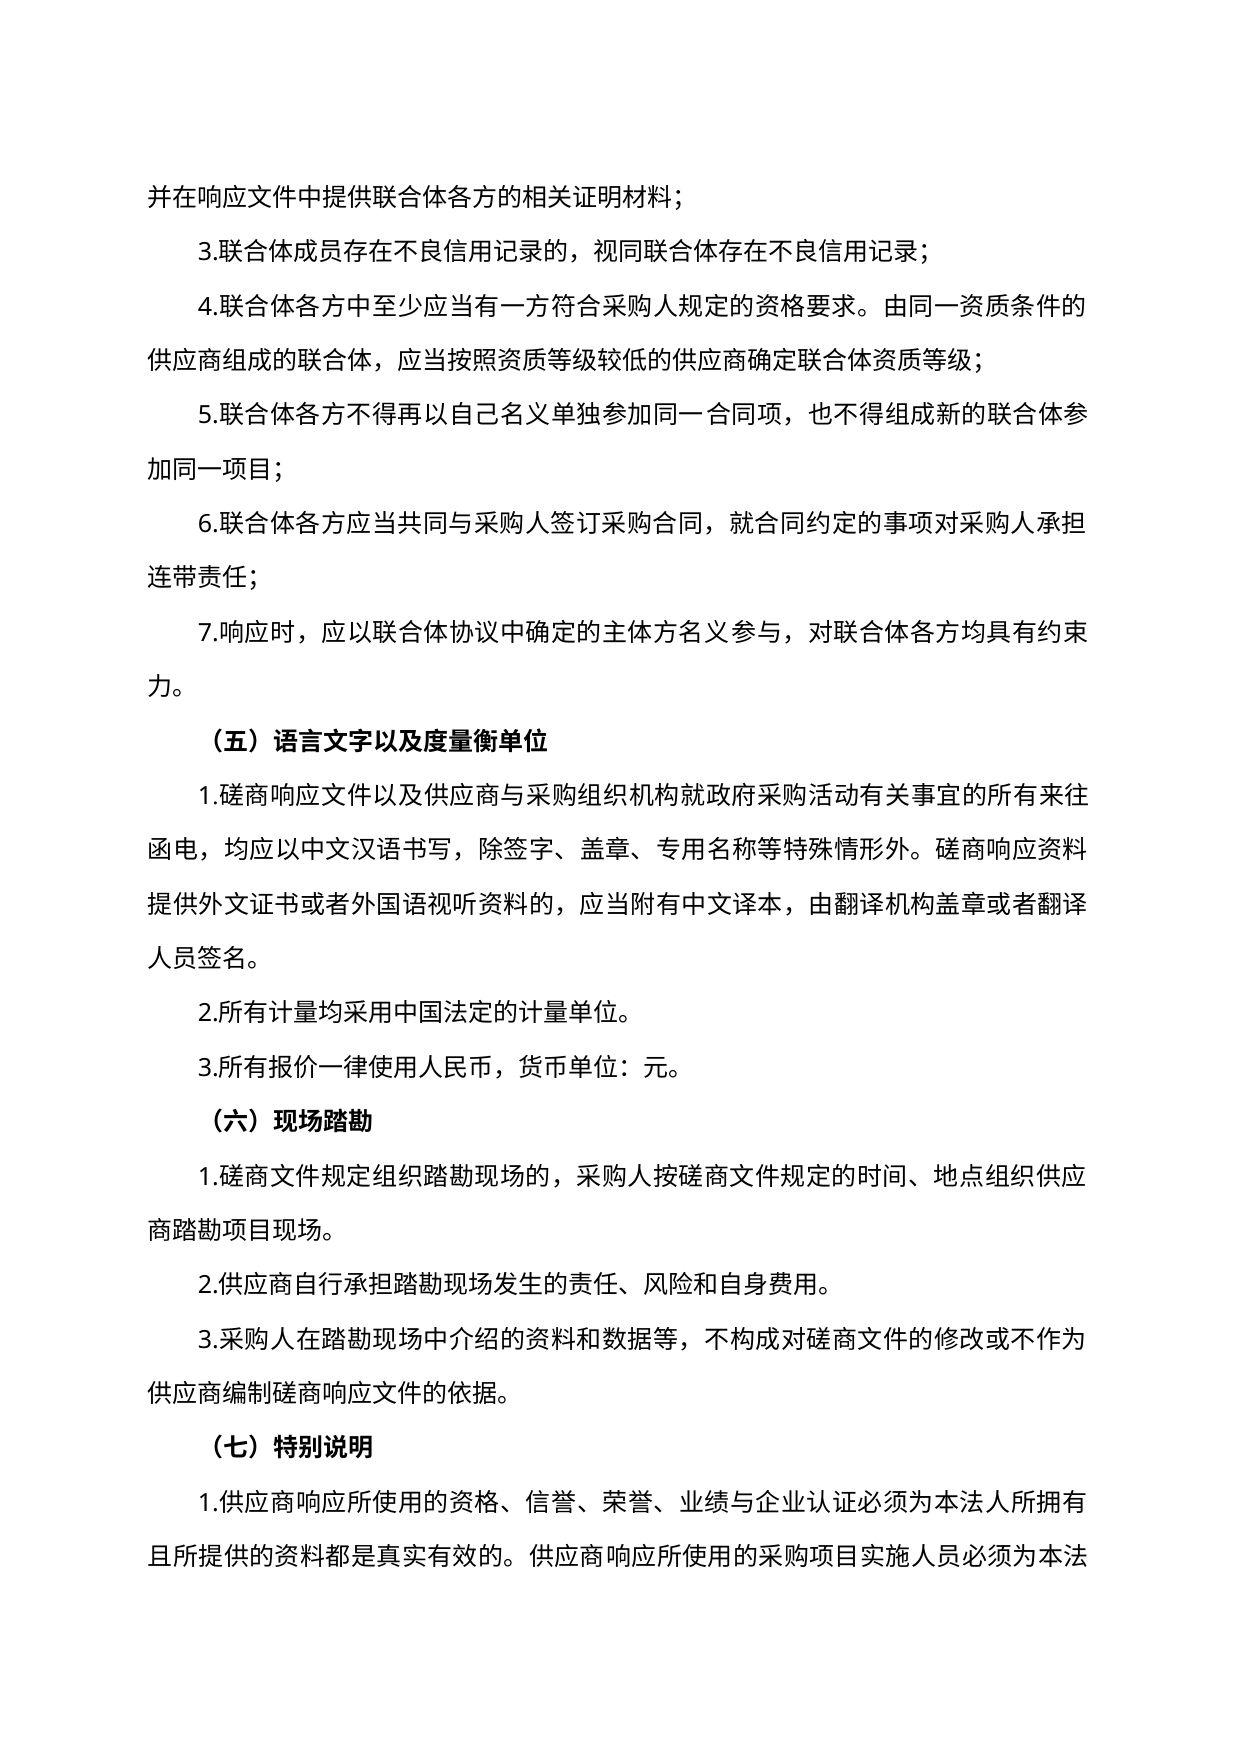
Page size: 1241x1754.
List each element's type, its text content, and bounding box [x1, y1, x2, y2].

text （五）语言文字以及度量衡单位 [148, 721, 1089, 757]
text 2.所有计量均采用中国法定的计量单位。 [148, 993, 1089, 1029]
text 6.联合体各方应当共同与采购人签订采购合同，就合同约定的事项对采购人承担连带责任； [148, 503, 1089, 594]
text 1.磋商响应文件以及供应商与采购组织机构就政府采购活动有关事宜的所有来往函电，均应以中文汉语书写，除签字、盖章、专用名称等特殊情形外。磋商响应资料提供外文证书或者外国语视听资料的，应当附有中文译本，由翻译机构盖章或者翻译人员签名。 [148, 775, 1089, 975]
text （七）特别说明 [148, 1428, 1089, 1464]
text 4.联合体各方中至少应当有一方符合采购人规定的资格要求。由同一资质条件的供应商组成的联合体，应当按照资质等级较低的供应商确定联合体资质等级； [148, 286, 1089, 377]
text 3.所有报价一律使用人民币，货币单位：元。 [148, 1047, 1089, 1083]
text 5.联合体各方不得再以自己名义单独参加同一合同项，也不得组成新的联合体参加同一项目； [148, 395, 1089, 485]
text 7.响应时，应以联合体协议中确定的主体方名义参与，对联合体各方均具有约束力。 [148, 612, 1089, 703]
list （六）现场踏勘 [148, 1102, 1089, 1138]
text 3.联合体成员存在不良信用记录的，视同联合体存在不良信用记录； [148, 232, 1089, 268]
text 2.供应商自行承担踏勘现场发生的责任、风险和自身费用。 [148, 1265, 1089, 1301]
text 1.磋商文件规定组织踏勘现场的，采购人按磋商文件规定的时间、地点组织供应商踏勘项目现场。 [148, 1156, 1089, 1247]
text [148, 1482, 1089, 1573]
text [148, 177, 1089, 213]
text 3.采购人在踏勘现场中介绍的资料和数据等，不构成对磋商文件的修改或不作为供应商编制磋商响应文件的依据。 [148, 1319, 1089, 1410]
